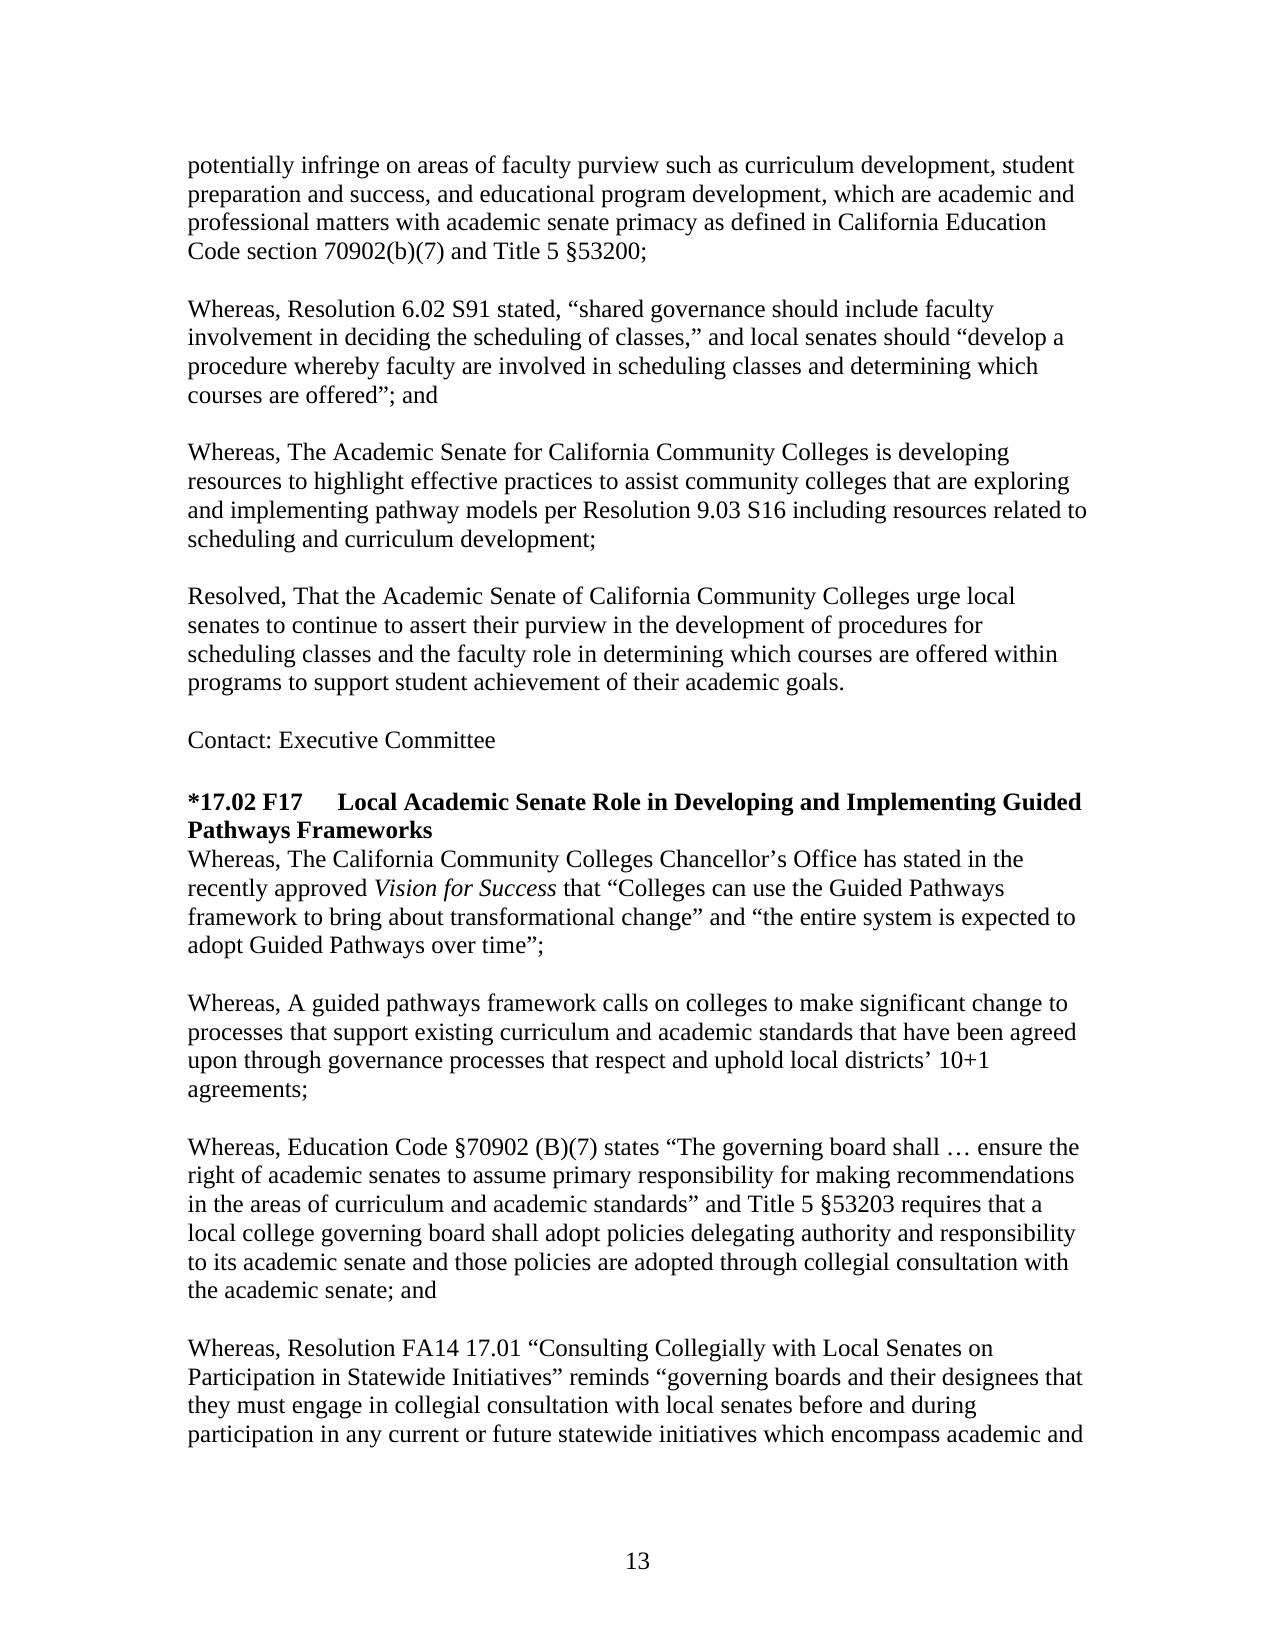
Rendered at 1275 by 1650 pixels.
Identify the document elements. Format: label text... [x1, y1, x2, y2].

text Whereas, Education Code §70902 (B)(7) states “The governing board shall … ensure the right of academic senates to assume primary responsibility for making recommendations in the areas of curriculum and academic standards” and Title 5 §53203 requires that a local college governing board shall adopt policies delegating authority and responsibility to its academic senate and those policies are adopted through collegial consultation with the academic senate; and [187, 1132, 1087, 1304]
text Whereas, The California Community Colleges Chancellor’s Office has stated in the recently approved Vision for Success that “Colleges can use the Guided Pathways framework to bring about transformational change” and “the entire system is expected to adopt Guided Pathways over time”; [187, 844, 1087, 959]
text Whereas, The Academic Senate for California Community Colleges is developing resources to highlight effective practices to assist community colleges that are exploring and implementing pathway models per Resolution 9.03 S16 including resources related to scheduling and curriculum development; [187, 437, 1087, 552]
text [187, 150, 1087, 265]
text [187, 1333, 1087, 1448]
text Resolved, That the Academic Senate of California Community Colleges urge local senates to continue to assert their purview in the development of procedures for scheduling classes and the faculty role in determining which courses are offered within programs to support student achievement of their academic goals. [187, 581, 1087, 696]
text Whereas, A guided pathways framework calls on colleges to make significant change to processes that support existing curriculum and academic standards that have been agreed upon through governance processes that respect and uphold local districts’ 10+1 agreements; [187, 988, 1087, 1103]
title *17.02 F17 Local Academic Senate Role in Developing and Implementing Guided Pathways Frameworks [187, 787, 1087, 844]
text Contact: Executive Committee [187, 725, 1087, 754]
text Whereas, Resolution 6.02 S91 stated, “shared governance should include faculty involvement in deciding the scheduling of classes,” and local senates should “develop a procedure whereby faculty are involved in scheduling classes and determining which courses are offered”; and [187, 294, 1087, 409]
